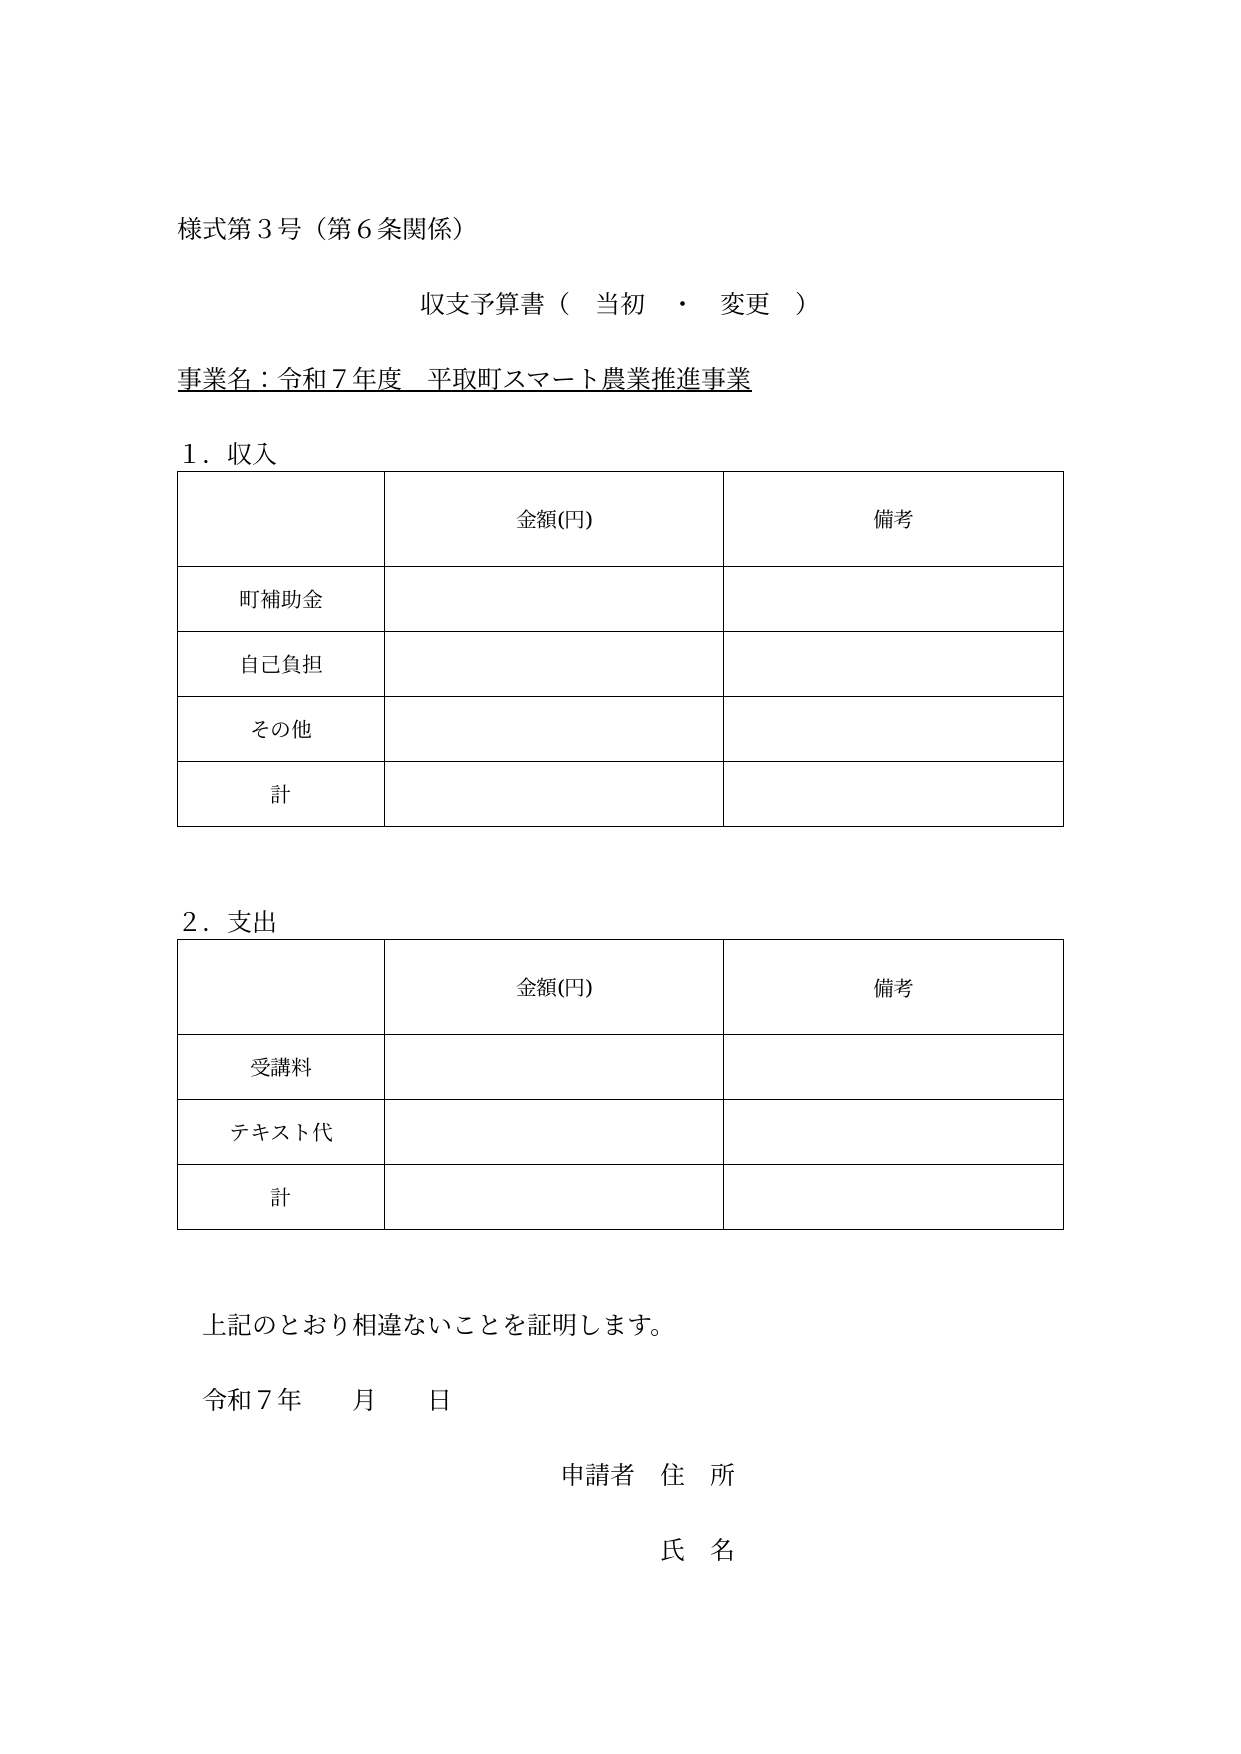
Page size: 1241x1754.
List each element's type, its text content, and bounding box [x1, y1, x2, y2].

table_cell [385, 697, 723, 761]
table_cell [724, 632, 1063, 696]
table_cell [724, 762, 1063, 826]
table_cell [724, 1035, 1063, 1099]
table_cell 受講料 [178, 1035, 384, 1099]
text 様式第３号（第６条関係） [177, 209, 1063, 246]
text ２．支出 [177, 902, 1063, 939]
table_cell [724, 1165, 1063, 1229]
table_header 金額(円) [385, 472, 723, 566]
table_cell 町補助金 [178, 567, 384, 631]
table_cell [385, 1100, 723, 1164]
text 上記のとおり相違ないことを証明します。 [177, 1305, 1063, 1342]
text 氏 名 [177, 1530, 735, 1567]
table_cell その他 [178, 697, 384, 761]
text １．収入 [177, 434, 1063, 471]
table_cell 自己負担 [178, 632, 384, 696]
table_cell [385, 567, 723, 631]
table_header 金額(円) [385, 940, 723, 1034]
text 収支予算書（ 当初 ・ 変更 ） [177, 284, 1063, 321]
table_header 備考 [724, 472, 1063, 566]
table_cell [724, 697, 1063, 761]
table_cell [385, 762, 723, 826]
table_cell [724, 1100, 1063, 1164]
table_cell 計 [178, 1165, 384, 1229]
text 事業名：令和７年度 平取町スマート農業推進事業 [177, 359, 1063, 396]
table_cell [385, 1035, 723, 1099]
table_cell [724, 567, 1063, 631]
text 令和７年 月 日 [177, 1380, 1063, 1417]
text 申請者 住 所 [177, 1455, 735, 1492]
table_header [178, 940, 384, 1034]
table_header 備考 [724, 940, 1063, 1034]
table_header [178, 472, 384, 566]
table_cell [385, 632, 723, 696]
table_cell [385, 1165, 723, 1229]
table_cell 計 [178, 762, 384, 826]
table_cell テキスト代 [178, 1100, 384, 1164]
